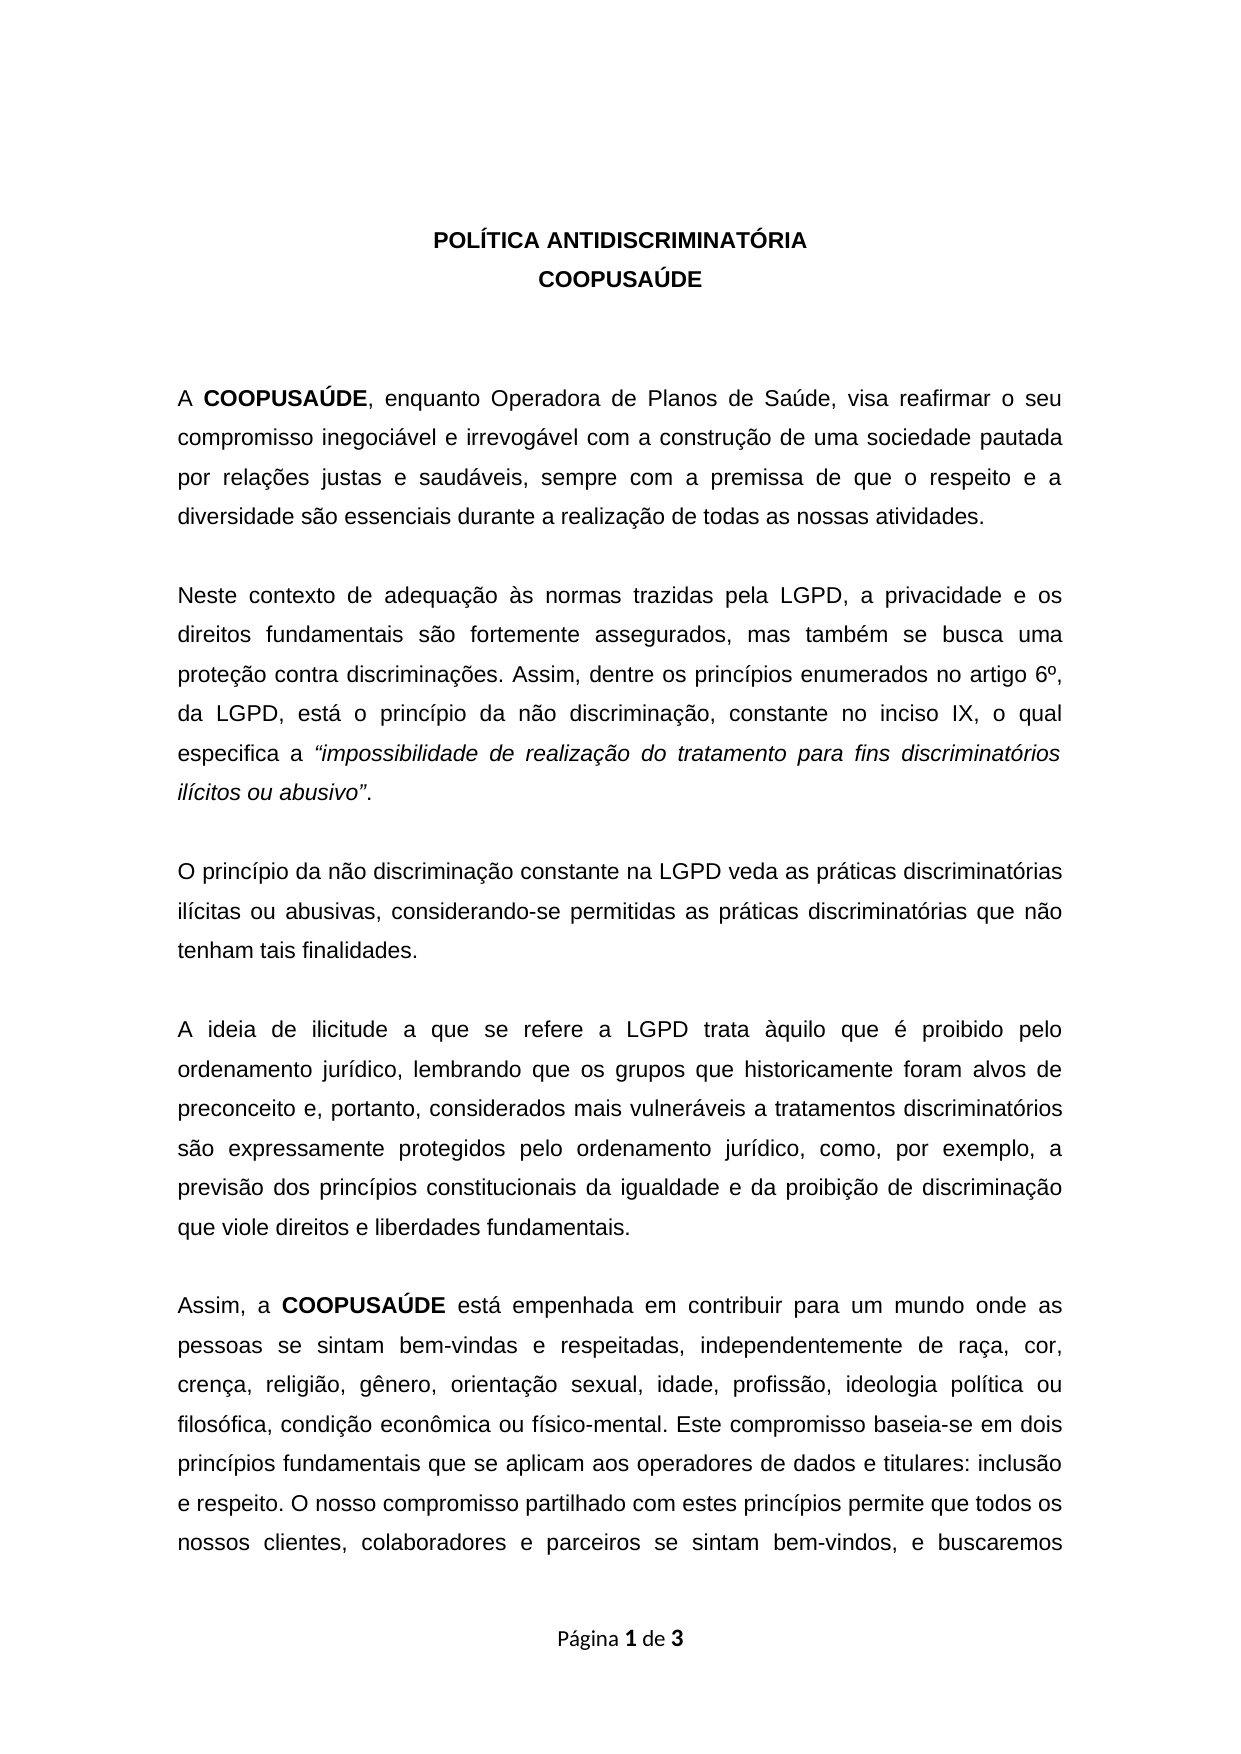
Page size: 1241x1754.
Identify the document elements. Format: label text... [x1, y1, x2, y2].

text A ideia de ilicitude a que se refere a LGPD trata àquilo que é proibido pelo ordenamento jurídico, lembrando que os grupos que historicamente foram alvos de preconceito e, portanto, considerados mais vulneráveis a tratamentos discriminatórios são expressamente protegidos pelo ordenamento jurídico, como, por exemplo, a previsão dos princípios constitucionais da igualdade e da proibição de discriminação que viole direitos e liberdades fundamentais. [177, 1016, 1063, 1240]
text O princípio da não discriminação constante na LGPD veda as práticas discriminatórias ilícitas ou abusivas, considerando-se permitidas as práticas discriminatórias que não tenham tais finalidades. [177, 858, 1063, 963]
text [177, 1292, 1063, 1556]
text A COOPUSAÚDE, enquanto Operadora de Planos de Saúde, visa reafirmar o seu compromisso inegociável e irrevogável com a construção de uma sociedade pautada por relações justas e saudáveis, sempre com a premissa de que o respeito e a diversidade são essenciais durante a realização de todas as nossas atividades. [177, 384, 1063, 529]
text POLÍTICA ANTIDISCRIMINATÓRIA [177, 227, 1063, 253]
text COOPUSAÚDE [177, 266, 1063, 292]
text Neste contexto de adequação às normas trazidas pela LGPD, a privacidade e os direitos fundamentais são fortemente assegurados, mas também se busca uma proteção contra discriminações. Assim, dentre os princípios enumerados no artigo 6º, da LGPD, está o princípio da não discriminação, constante no inciso IX, o qual especifica a “impossibilidade de realização do tratamento para fins discriminatórios ilícitos ou abusivo”. [177, 582, 1063, 806]
